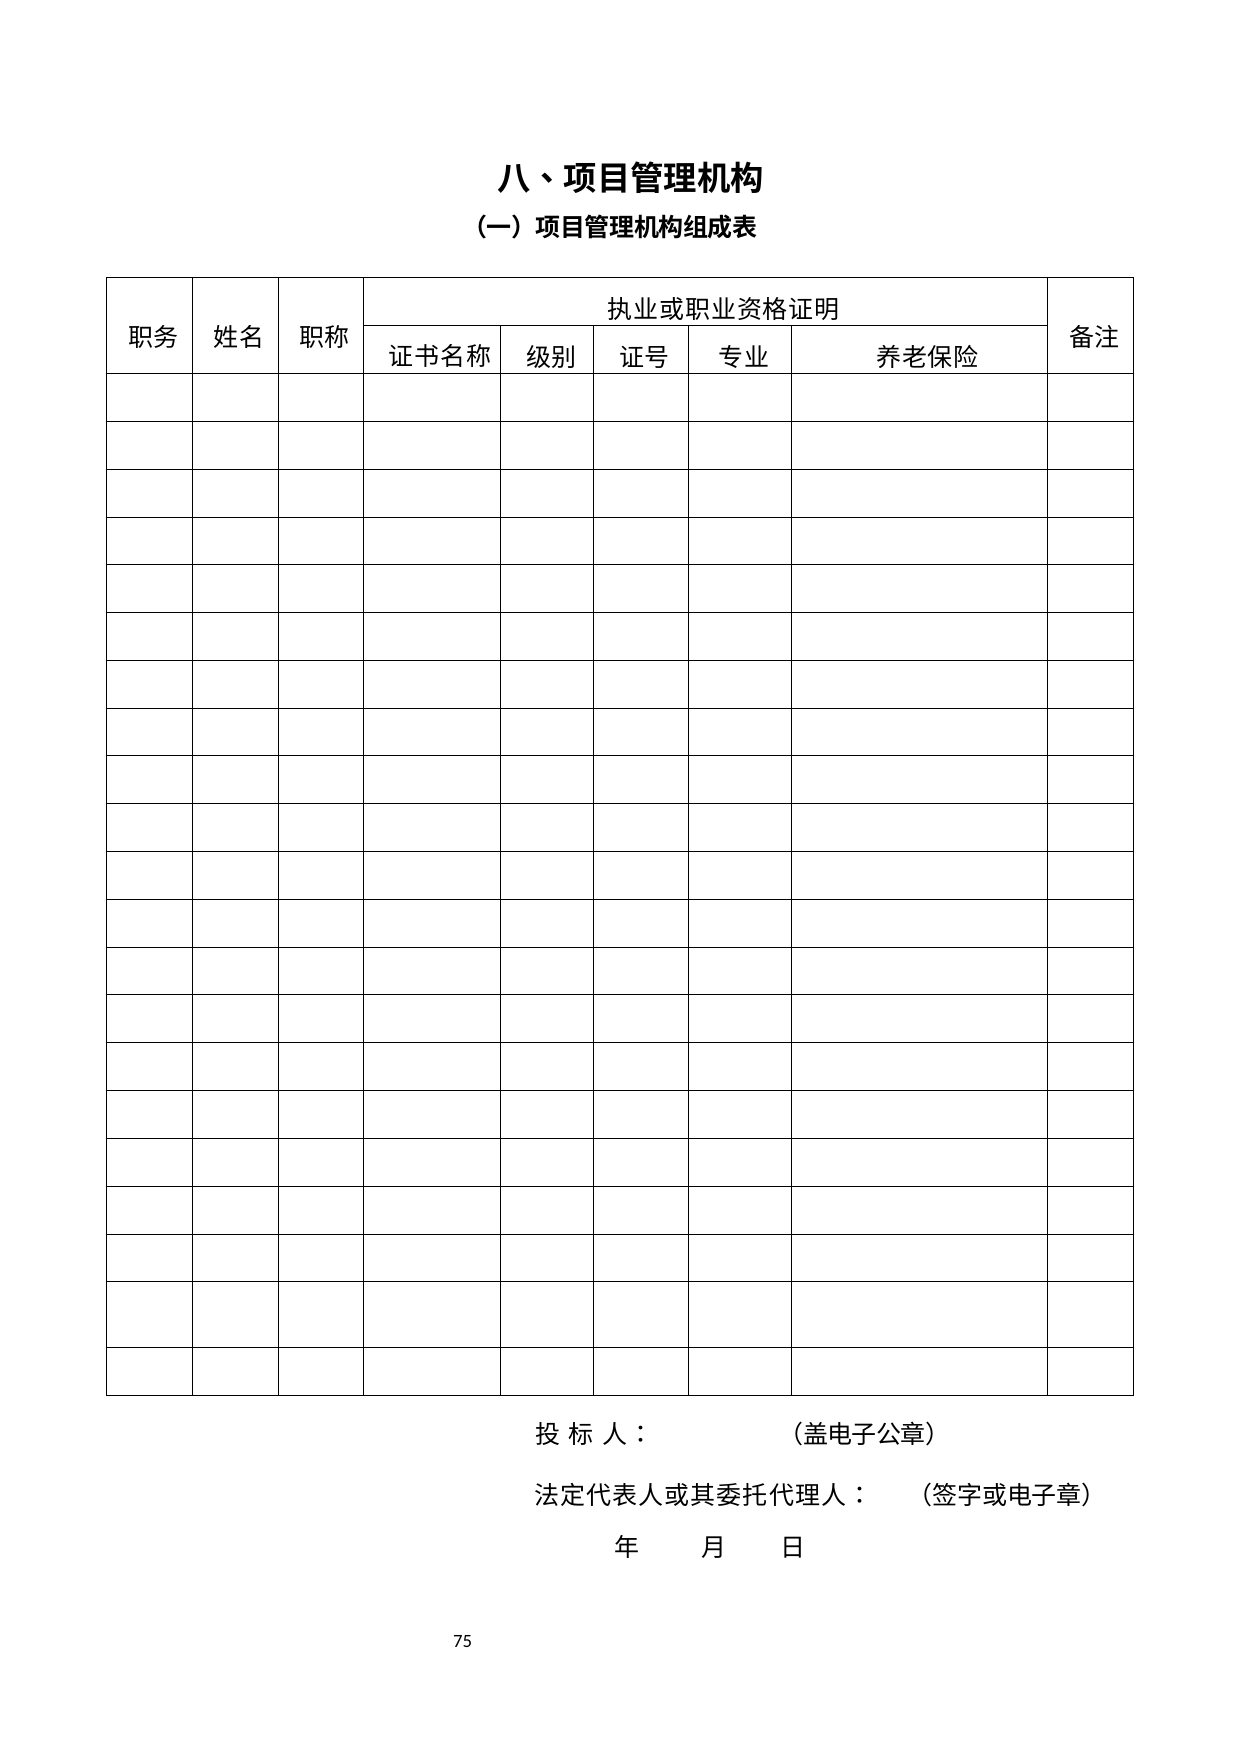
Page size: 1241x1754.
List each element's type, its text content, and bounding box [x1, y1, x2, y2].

table_cell [279, 900, 363, 947]
table_cell 证号 [594, 326, 688, 373]
table_cell [107, 422, 192, 469]
table_cell [594, 804, 688, 851]
table_cell [107, 900, 192, 947]
table_cell [1048, 1043, 1133, 1090]
table_cell [501, 1091, 593, 1138]
table_cell [689, 756, 791, 803]
table_cell [1048, 900, 1133, 947]
table_cell [792, 756, 1047, 803]
table_cell [1048, 804, 1133, 851]
table_cell [107, 1348, 192, 1395]
table_cell [279, 1282, 363, 1347]
table_cell [594, 470, 688, 516]
table_cell 级别 [501, 326, 593, 373]
table_cell [1048, 1235, 1133, 1281]
table_cell [193, 995, 278, 1042]
table_cell [364, 613, 500, 660]
table_cell [364, 1282, 500, 1347]
table_cell [193, 804, 278, 851]
table_cell [594, 518, 688, 564]
table_cell [1048, 1348, 1133, 1395]
table_cell [594, 1187, 688, 1233]
text （一）项目管理机构组成表 [462, 212, 1134, 243]
table_cell [792, 1139, 1047, 1186]
table_cell [689, 1235, 791, 1281]
table_cell [107, 1187, 192, 1233]
table_cell [501, 1282, 593, 1347]
table_cell [792, 661, 1047, 707]
table_cell [107, 756, 192, 803]
table_cell [193, 1043, 278, 1090]
table_cell [193, 1235, 278, 1281]
table_cell [107, 709, 192, 755]
table_cell [1048, 1139, 1133, 1186]
table_header 职称 [279, 278, 363, 373]
table_cell [364, 422, 500, 469]
table_cell [107, 1091, 192, 1138]
table_cell [107, 1043, 192, 1090]
table_header 备注 [1048, 278, 1133, 373]
table_cell [501, 470, 593, 516]
table_cell [193, 1348, 278, 1395]
table_cell [792, 1282, 1047, 1347]
table_cell [689, 709, 791, 755]
table_cell [501, 756, 593, 803]
table_cell [594, 1282, 688, 1347]
table_cell [689, 374, 791, 421]
table_cell [1048, 852, 1133, 899]
table_cell [364, 518, 500, 564]
table_cell [501, 995, 593, 1042]
table_cell [279, 1235, 363, 1281]
table_cell [279, 1091, 363, 1138]
table_cell [594, 374, 688, 421]
table_cell [594, 756, 688, 803]
table_cell [279, 1187, 363, 1233]
table_header 职务 [107, 278, 192, 373]
table_cell [792, 948, 1047, 994]
table_header 执业或职业资格证明 [364, 278, 1047, 325]
table_cell [501, 518, 593, 564]
table_cell [193, 756, 278, 803]
table_cell [193, 518, 278, 564]
table_cell [689, 661, 791, 707]
table_cell [1048, 613, 1133, 660]
table_cell [1048, 1187, 1133, 1233]
table_cell [107, 995, 192, 1042]
table_cell [594, 1043, 688, 1090]
table_cell [594, 709, 688, 755]
table_cell [689, 565, 791, 612]
table_cell [792, 565, 1047, 612]
table_cell [792, 1187, 1047, 1233]
table_cell 证书名称 [364, 326, 500, 373]
table_cell [279, 470, 363, 516]
table_cell [594, 1235, 688, 1281]
table_cell [279, 948, 363, 994]
table_cell [689, 470, 791, 516]
table_cell [107, 1139, 192, 1186]
table_cell [193, 374, 278, 421]
table_cell [501, 613, 593, 660]
table_cell [501, 1139, 593, 1186]
table_cell [689, 1139, 791, 1186]
table_cell [364, 1043, 500, 1090]
table_cell [107, 1282, 192, 1347]
table_cell [1048, 422, 1133, 469]
table_cell [279, 422, 363, 469]
table_cell [792, 1348, 1047, 1395]
table_cell [193, 900, 278, 947]
table_cell [689, 948, 791, 994]
table_cell [364, 1348, 500, 1395]
table_cell [501, 804, 593, 851]
table_cell [501, 661, 593, 707]
text 八、项目管理机构 [497, 154, 1134, 199]
table_cell [364, 756, 500, 803]
table_cell [792, 852, 1047, 899]
table_cell [594, 565, 688, 612]
table_cell 养老保险 [792, 326, 1047, 373]
table_cell [1048, 470, 1133, 516]
table_cell [193, 661, 278, 707]
table_cell [279, 995, 363, 1042]
table_cell [364, 1091, 500, 1138]
table_cell [501, 709, 593, 755]
table_cell [279, 1139, 363, 1186]
table_cell [364, 948, 500, 994]
table_cell [1048, 1091, 1133, 1138]
table_cell [364, 565, 500, 612]
table_cell [501, 565, 593, 612]
table_cell [594, 1348, 688, 1395]
table_cell [107, 565, 192, 612]
table_cell [364, 900, 500, 947]
table_cell [279, 756, 363, 803]
table_cell [792, 422, 1047, 469]
table_cell [792, 374, 1047, 421]
table_cell [193, 1187, 278, 1233]
table_cell [689, 1348, 791, 1395]
table_cell [689, 613, 791, 660]
table_cell [1048, 709, 1133, 755]
table_cell [364, 1235, 500, 1281]
table_cell [107, 374, 192, 421]
table_cell [689, 1043, 791, 1090]
table_cell [792, 613, 1047, 660]
table_cell [364, 661, 500, 707]
table_cell [364, 709, 500, 755]
table_cell [792, 1091, 1047, 1138]
table_cell [364, 804, 500, 851]
table_cell [364, 374, 500, 421]
table_cell [594, 1139, 688, 1186]
table_cell [193, 1091, 278, 1138]
table_cell [594, 900, 688, 947]
table_cell [689, 852, 791, 899]
table_cell [107, 661, 192, 707]
table_cell [193, 1139, 278, 1186]
table_cell [792, 1043, 1047, 1090]
table_cell [193, 565, 278, 612]
table_cell [792, 900, 1047, 947]
table_cell [364, 1187, 500, 1233]
table_cell [193, 1282, 278, 1347]
table_cell [501, 900, 593, 947]
table_cell [792, 709, 1047, 755]
table_cell [501, 1043, 593, 1090]
table_cell [279, 661, 363, 707]
table_cell [107, 852, 192, 899]
table_cell [279, 804, 363, 851]
table_cell [107, 470, 192, 516]
table_cell [501, 948, 593, 994]
table_cell [1048, 1282, 1133, 1347]
table_cell [501, 1235, 593, 1281]
table_cell [792, 804, 1047, 851]
table_cell [689, 1091, 791, 1138]
table_cell [1048, 661, 1133, 707]
table_cell [501, 1348, 593, 1395]
table_cell [107, 518, 192, 564]
table_cell [279, 1348, 363, 1395]
table_cell [107, 804, 192, 851]
table_cell [792, 518, 1047, 564]
table_cell [193, 948, 278, 994]
table_cell [594, 422, 688, 469]
table_cell [1048, 374, 1133, 421]
text 投 标 人： （盖电子公章） [535, 1417, 1134, 1451]
table_cell [193, 470, 278, 516]
table_cell [792, 1235, 1047, 1281]
table_cell [501, 852, 593, 899]
table_cell [689, 804, 791, 851]
table_cell [689, 995, 791, 1042]
table_cell [501, 1187, 593, 1233]
table_cell [1048, 756, 1133, 803]
table_cell [792, 470, 1047, 516]
table_cell [107, 1235, 192, 1281]
table_cell [689, 1187, 791, 1233]
table_cell [279, 613, 363, 660]
table_cell [689, 900, 791, 947]
text 年 月 日 [534, 1531, 1134, 1563]
table_cell [193, 709, 278, 755]
table_cell [594, 948, 688, 994]
table_cell [501, 374, 593, 421]
table_cell [279, 1043, 363, 1090]
table_cell [279, 709, 363, 755]
table_cell [107, 948, 192, 994]
table_cell [594, 995, 688, 1042]
table_cell [107, 613, 192, 660]
table_cell [594, 1091, 688, 1138]
table_cell [689, 422, 791, 469]
text 法定代表人或其委托代理人： （签字或电子章） [534, 1475, 1134, 1511]
table_cell [364, 995, 500, 1042]
table_cell [193, 852, 278, 899]
table_cell 专业 [689, 326, 791, 373]
table_cell [792, 995, 1047, 1042]
table_cell [594, 613, 688, 660]
table_cell [594, 661, 688, 707]
table_cell [364, 852, 500, 899]
table_cell [689, 1282, 791, 1347]
table_cell [1048, 565, 1133, 612]
table_cell [501, 422, 593, 469]
table_cell [594, 852, 688, 899]
table_cell [279, 565, 363, 612]
table_cell [279, 374, 363, 421]
table_cell [1048, 518, 1133, 564]
table_cell [1048, 948, 1133, 994]
table_cell [193, 422, 278, 469]
table_cell [689, 518, 791, 564]
table_cell [364, 470, 500, 516]
table_cell [364, 1139, 500, 1186]
table_cell [279, 518, 363, 564]
table_cell [193, 613, 278, 660]
table_cell [1048, 995, 1133, 1042]
table_header 姓名 [193, 278, 278, 373]
table_cell [279, 852, 363, 899]
